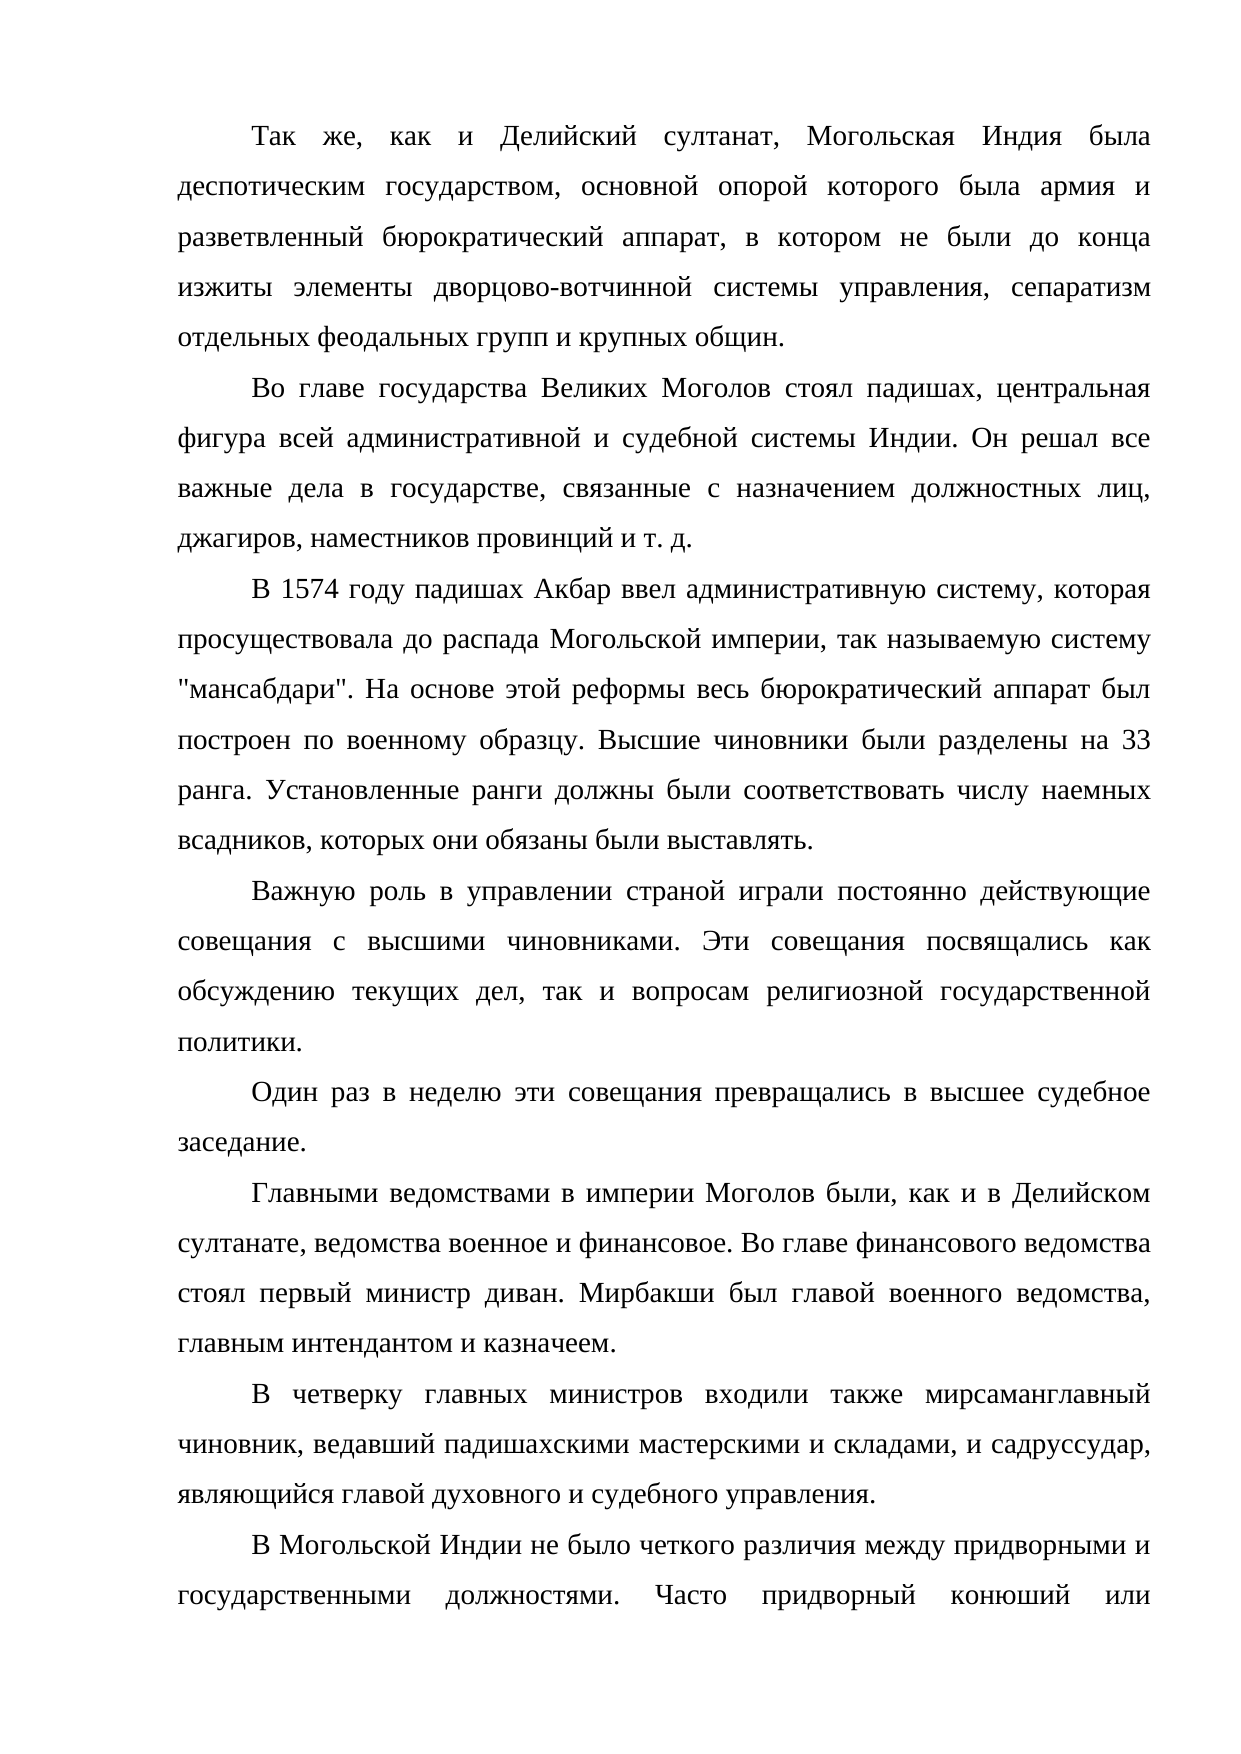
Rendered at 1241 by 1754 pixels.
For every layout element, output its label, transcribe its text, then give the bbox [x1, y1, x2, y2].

text Так же, как и Делийский султанат, Могольская Индия была деспотическим государством, основной опорой которого была армия и разветвленный бюрократический аппарат, в котором не были до конца изжиты элементы дворцово-вотчинной системы управления, сепаратизм отдельных феодальных групп и крупных общин. [177, 118, 1152, 353]
text Во главе государства Великих Моголов стоял падишах, центральная фигура всей административной и судебной системы Индии. Он решал все важные дела в государстве, связанные с назначением должностных лиц, джагиров, наместников провинций и т. д. [177, 370, 1152, 554]
text Главными ведомствами в империи Моголов были, как и в Делийском султанате, ведомства военное и финансовое. Во главе финансового ведомства стоял первый министр диван. Мирбакши был главой военного ведомства, главным интендантом и казначеем. [177, 1175, 1152, 1359]
text В четверку главных министров входили также мирсаманглавный чиновник, ведавший падишахскими мастерскими и складами, и садруссудар, являющийся главой духовного и судебного управления. [177, 1376, 1152, 1510]
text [177, 1527, 1152, 1611]
text Важную роль в управлении страной играли постоянно действующие совещания с высшими чиновниками. Эти совещания посвящались как обсуждению текущих дел, так и вопросам религиозной государственной политики. [177, 873, 1152, 1057]
text Один раз в неделю эти совещания превращались в высшее судебное заседание. [177, 1074, 1152, 1158]
text В 1574 году падишах Акбар ввел административную систему, которая просуществовала до распада Могольской империи, так называемую систему "мансабдари". На основе этой реформы весь бюрократический аппарат был построен по военному образцу. Высшие чиновники были разделены на 33 ранга. Установленные ранги должны были соответствовать числу наемных всадников, которых они обязаны были выставлять. [177, 571, 1152, 856]
